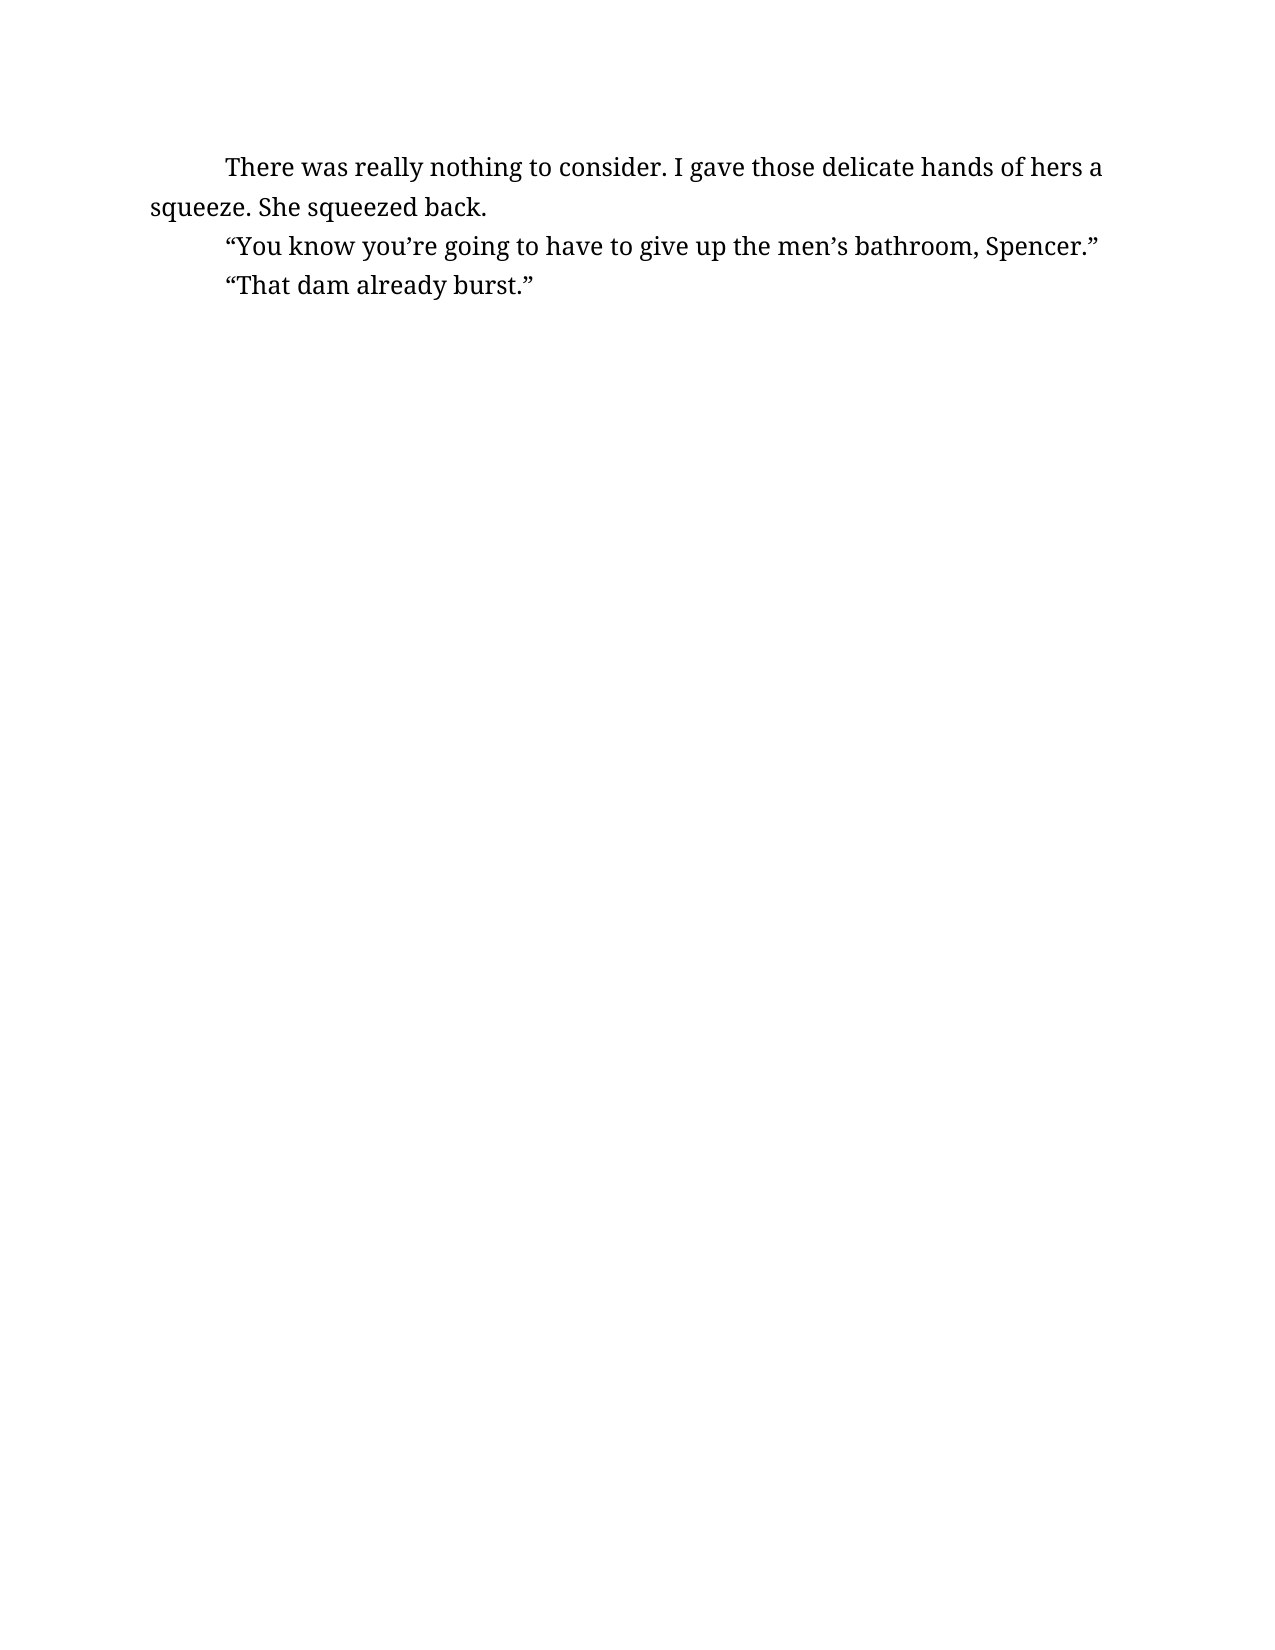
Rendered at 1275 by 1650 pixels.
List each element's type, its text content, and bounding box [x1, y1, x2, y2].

text “That dam already burst.” [150, 267, 1125, 302]
text There was really nothing to consider. I gave those delicate hands of hers a squeeze. She squeezed back. [150, 150, 1125, 223]
text “You know you’re going to have to give up the men’s bathroom, Spencer.” [150, 228, 1125, 262]
